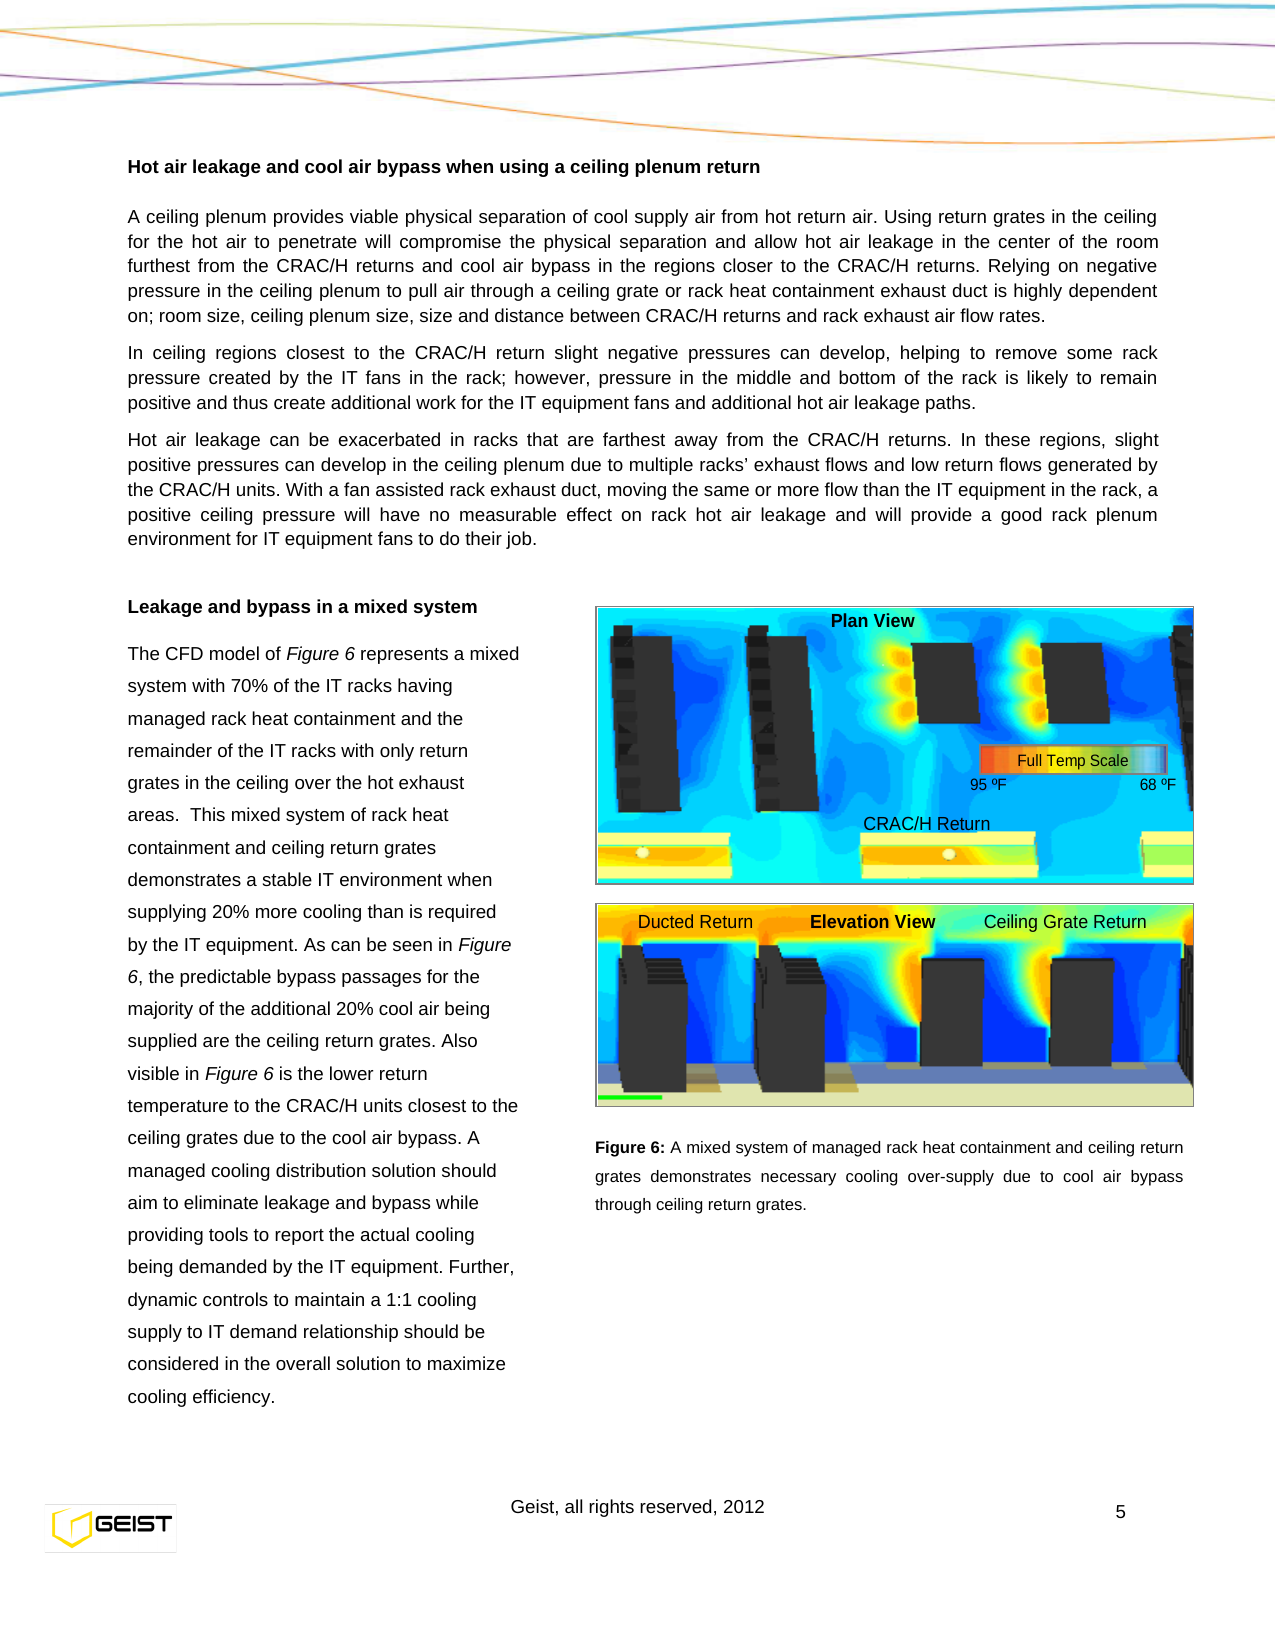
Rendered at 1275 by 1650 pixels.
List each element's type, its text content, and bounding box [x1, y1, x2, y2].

text In ceiling regions closest to the CRAC/H return slight negative pressures can develop, helping to remove some rack pressure created by the IT fans in the rack; however, pressure in the middle and bottom of the rack is likely to remain positive and thus create additional work for the IT equipment fans and additional hot air leakage paths. [127, 342, 1159, 413]
text Hot air leakage and cool air bypass when using a ceiling plenum return [127, 104, 1159, 177]
text Hot air leakage can be exacerbated in racks that are farthest away from the CRAC/H returns. In these regions, slight positive pressures can develop in the ceiling plenum due to multiple racks’ exhaust flows and low return flows generated by the CRAC/H units. With a fan assisted rack exhaust duct, moving the same or more flow than the IT equipment in the rack, a positive ceiling pressure will have no measurable effect on rack hot air leakage and will provide a good rack plenum environment for IT equipment fans to do their job. [127, 429, 1159, 550]
picture [44, 1504, 177, 1553]
text Leakage and bypass in a mixed system [127, 596, 633, 618]
text A ceiling plenum provides viable physical separation of cool supply air from hot return air. Using return grates in the ceiling for the hot air to penetrate will compromise the physical separation and allow hot air leakage in the center of the room furthest from the CRAC/H returns and cool air bypass in the regions closer to the CRAC/H returns. Relying on negative pressure in the ceiling plenum to pull air through a ceiling grate or rack heat containment exhaust duct is highly dependent on; room size, ceiling plenum size, size and distance between CRAC/H returns and rack exhaust air flow rates. [127, 206, 1159, 326]
text The CFD model of Figure 6 represents a mixed system with 70% of the IT racks having managed rack heat containment and the remainder of the IT racks with only return grates in the ceiling over the hot exhaust areas. This mixed system of rack heat containment and ceiling return grates demonstrates a stable IT environment when supplying 20% more cooling than is required by the IT equipment. As can be seen in Figure 6, the predictable bypass passages for the majority of the additional 20% cool air being supplied are the ceiling return grates. Also visible in Figure 6 is the lower return temperature to the CRAC/H units closest to the ceiling grates due to the cool air bypass. A managed cooling distribution solution should aim to eliminate leakage and bypass while providing tools to report the actual cooling being demanded by the IT equipment. Further, dynamic controls to maintain a 1:1 cooling supply to IT demand relationship should be considered in the overall solution to maximize cooling efficiency. [127, 643, 521, 1407]
picture [0, 0, 1275, 153]
